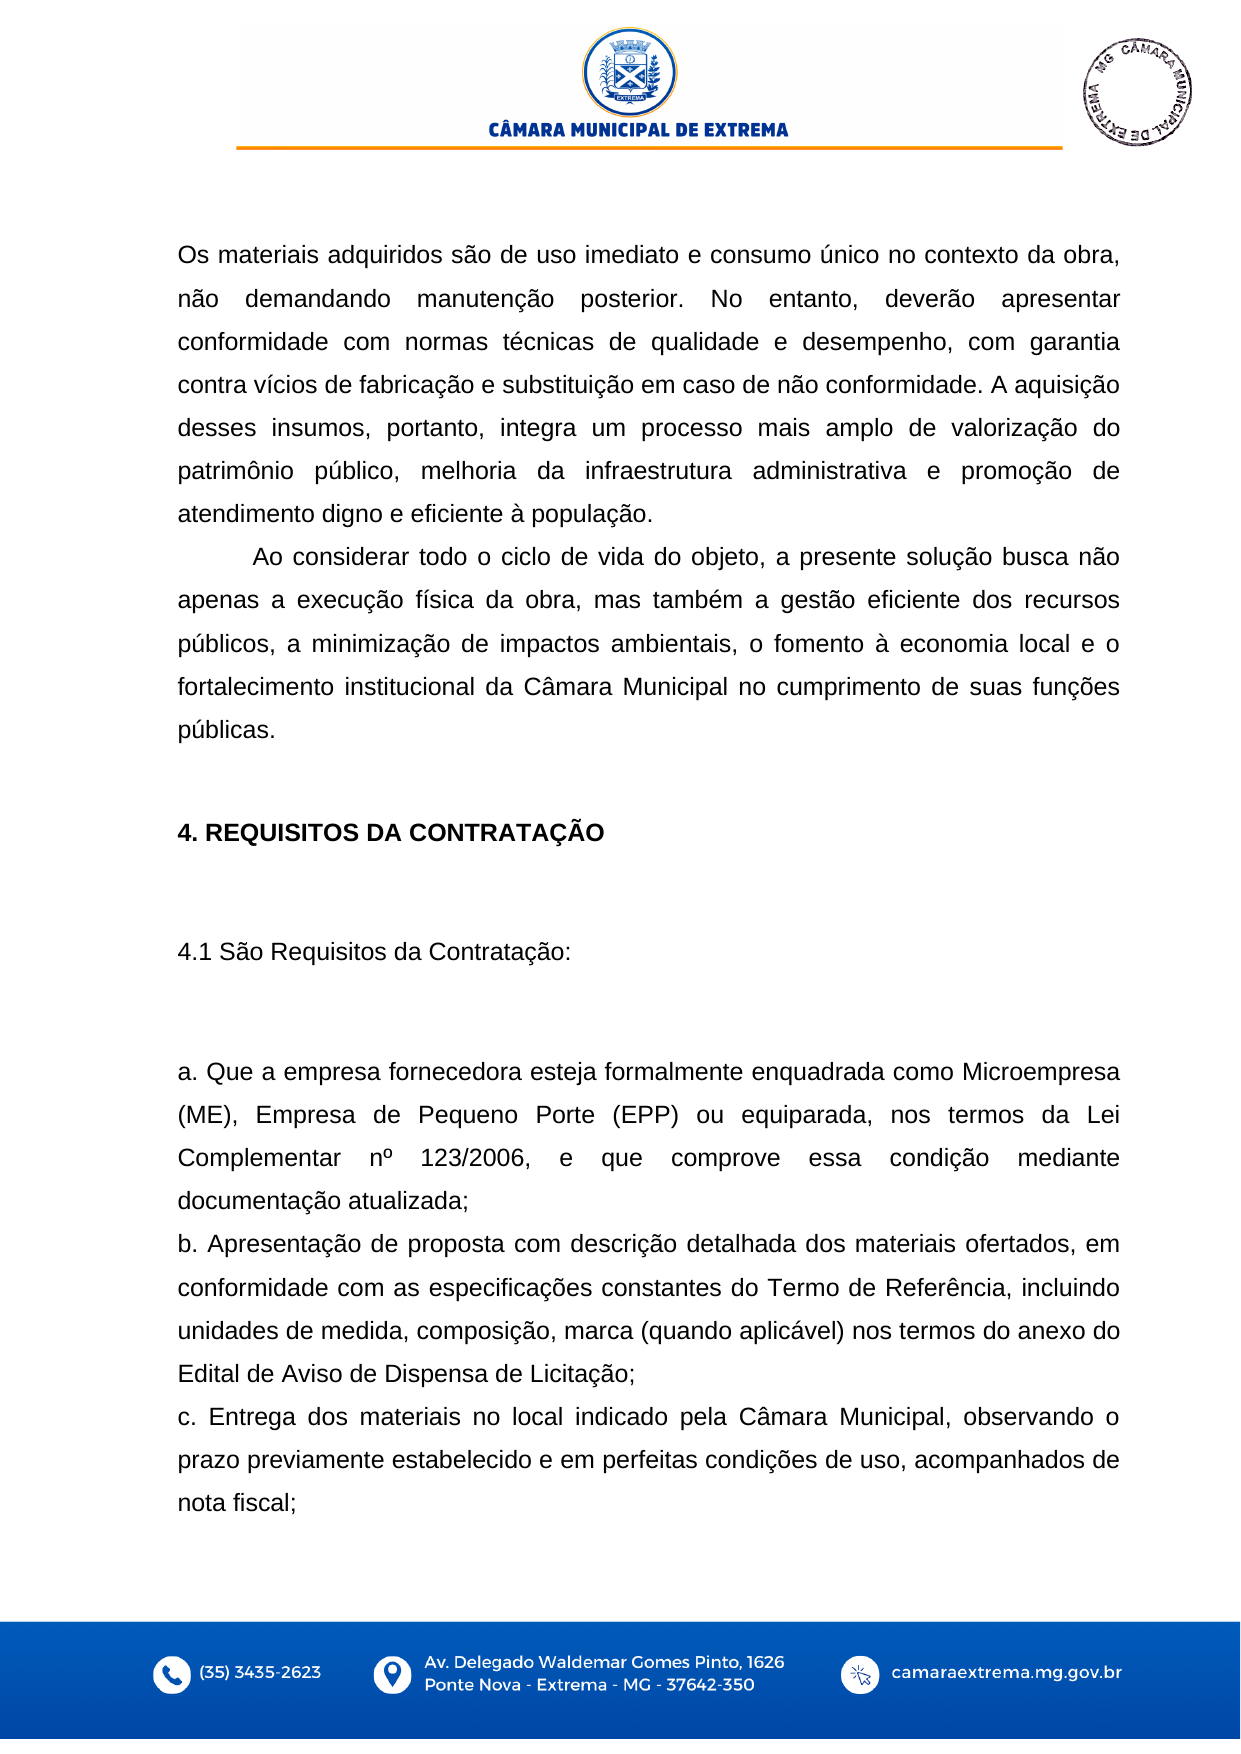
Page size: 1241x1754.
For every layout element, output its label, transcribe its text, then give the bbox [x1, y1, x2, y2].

text a. Que a empresa fornecedora esteja formalmente enquadrada como Microempresa (ME), Empresa de Pequeno Porte (EPP) ou equiparada, nos termos da Lei Complementar nº 123/2006, e que comprove essa condição mediante documentação atualizada; [177, 1057, 1122, 1215]
text Os materiais adquiridos são de uso imediato e consumo único no contexto da obra, não demandando manutenção posterior. No entanto, deverão apresentar conformidade com normas técnicas de qualidade e desempenho, com garantia contra vícios de fabricação e substituição em caso de não conformidade. A aquisição desses insumos, portanto, integra um processo mais amplo de valorização do patrimônio público, melhoria da infraestrutura administrativa e promoção de atendimento digno e eficiente à população. [177, 241, 1122, 528]
text b. Apresentação de proposta com descrição detalhada dos materiais ofertados, em conformidade com as especificações constantes do Termo de Referência, incluindo unidades de medida, composição, marca (quando aplicável) nos termos do anexo do Edital de Aviso de Dispensa de Licitação; [177, 1229, 1122, 1388]
text 4. REQUISITOS DA CONTRATAÇÃO [177, 818, 1122, 847]
picture [1077, 30, 1198, 159]
text Ao considerar todo o ciclo de vida do objeto, a presente solução busca não apenas a execução física da obra, mas também a gestão eficiente dos recursos públicos, a minimização de impactos ambientais, o fomento à economia local e o fortalecimento institucional da Câmara Municipal no cumprimento de suas funções públicas. [177, 542, 1122, 744]
picture [236, 21, 1063, 156]
text c. Entrega dos materiais no local indicado pela Câmara Municipal, observando o prazo previamente estabelecido e em perfeitas condições de uso, acompanhados de nota fiscal; [177, 1402, 1122, 1517]
picture [0, 1619, 1241, 1739]
text 4.1 São Requisitos da Contratação: [177, 937, 1122, 966]
